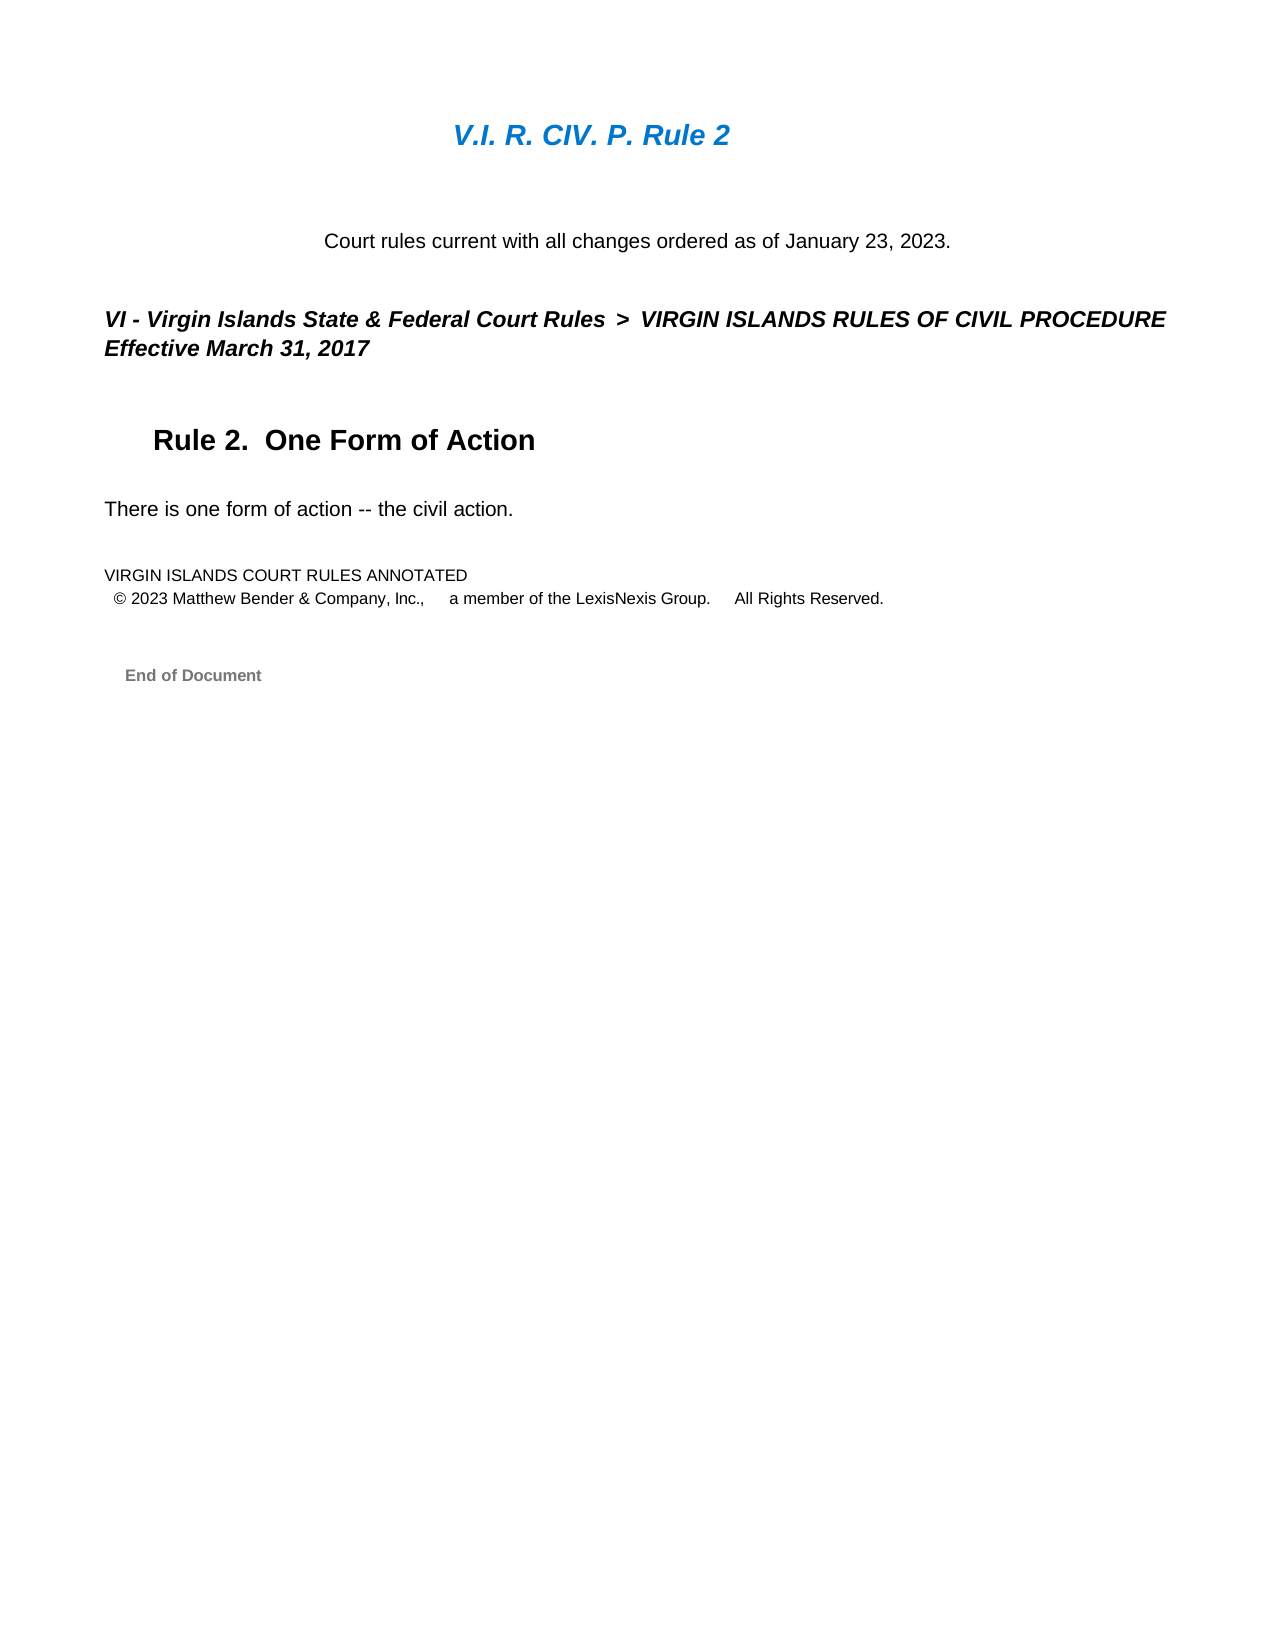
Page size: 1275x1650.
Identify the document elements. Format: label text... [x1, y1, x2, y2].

text V.I. R. CIV. P. Rule 2 [453, 118, 1183, 151]
text End of Document [125, 666, 1183, 685]
text Court rules current with all changes ordered as of January 23, 2023. [94, 229, 1181, 253]
text VI - Virgin Islands State & Federal Court Rules > VIRGIN ISLANDS RULES OF CIVIL PROCEDURE Effective March 31, 2017 [104, 306, 1183, 361]
text VIRGIN ISLANDS COURT RULES ANNOTATED [104, 566, 1183, 585]
subtitle Rule 2. One Form of Action [153, 423, 1183, 456]
text © 2023 Matthew Bender & Company, Inc., a member of the LexisNexis Group. All Rights Reserved. [114, 589, 1183, 608]
text There is one form of action -- the civil action. [104, 497, 1183, 521]
